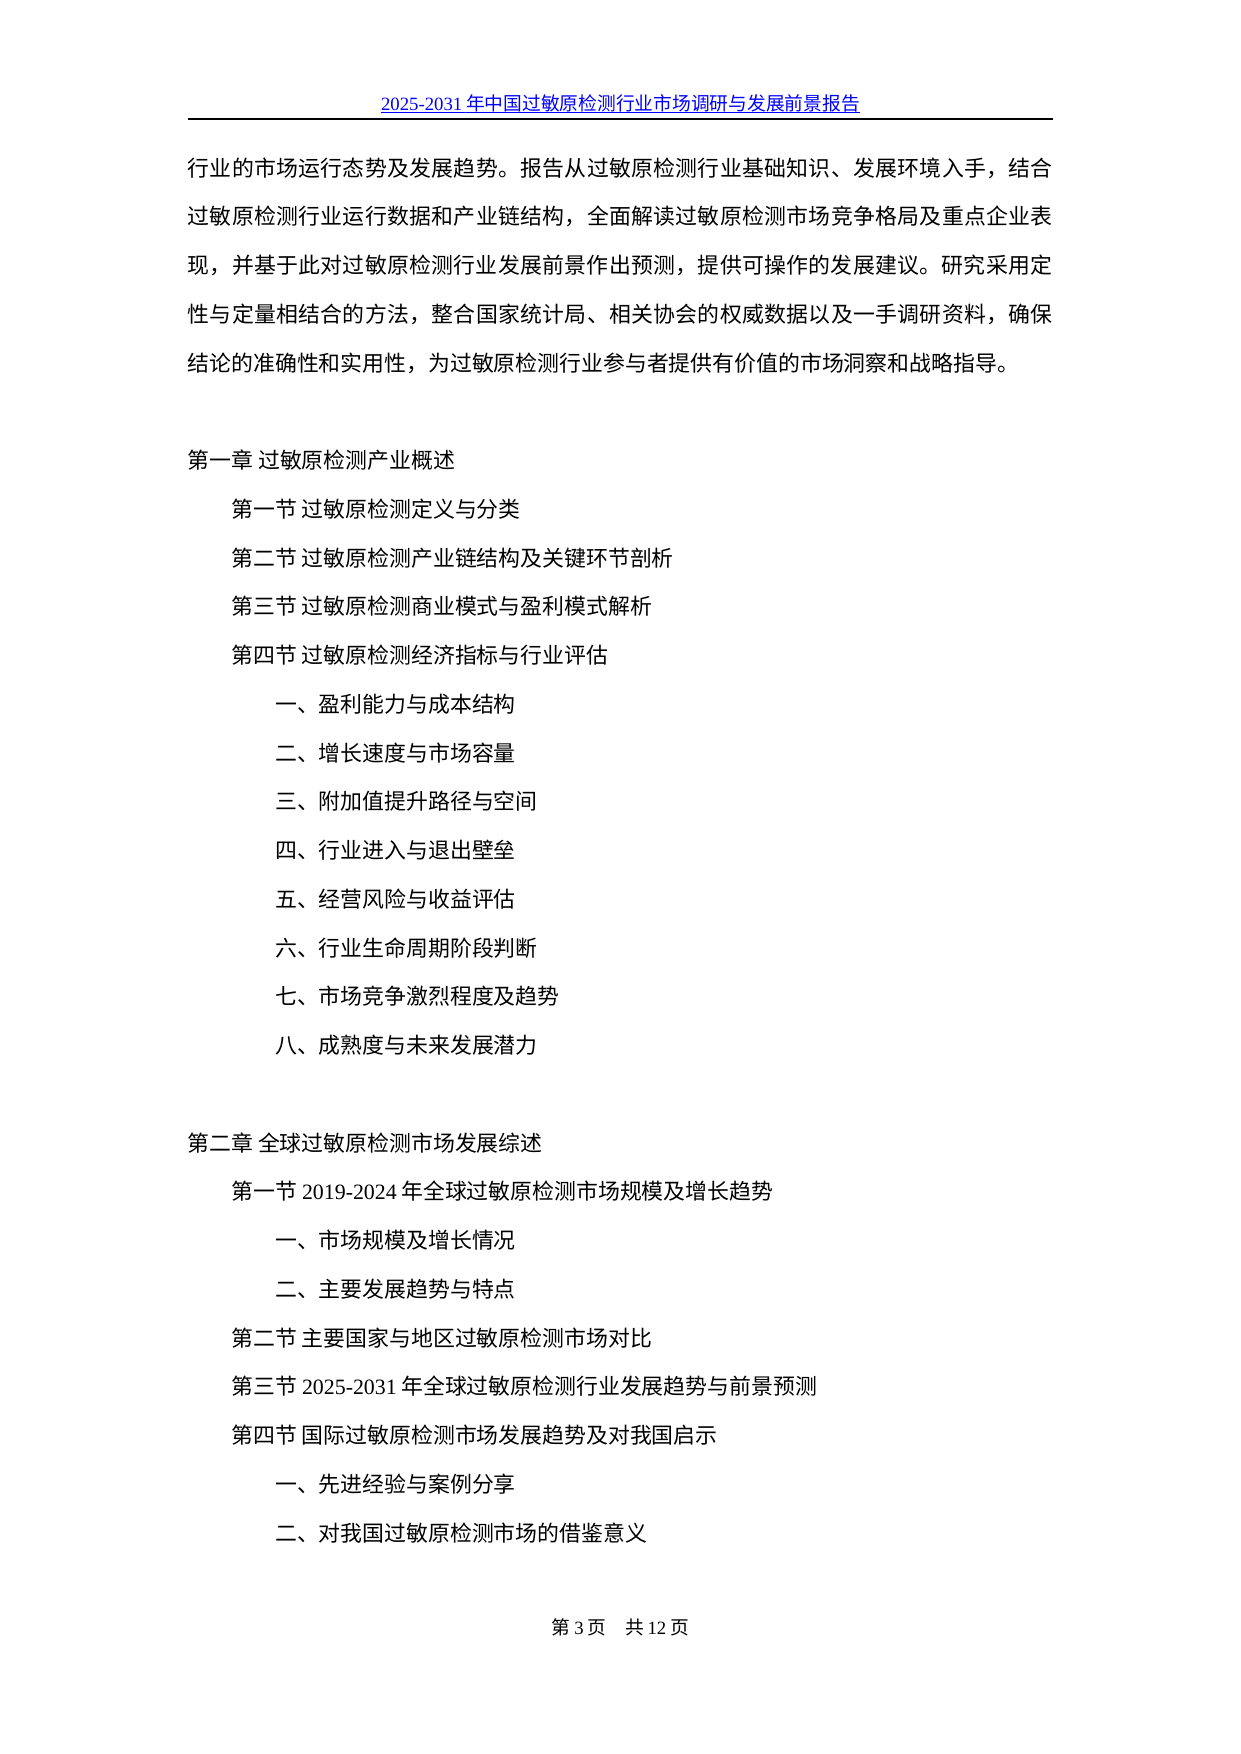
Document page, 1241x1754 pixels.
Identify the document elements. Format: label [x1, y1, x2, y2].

text [187, 150, 1053, 1548]
